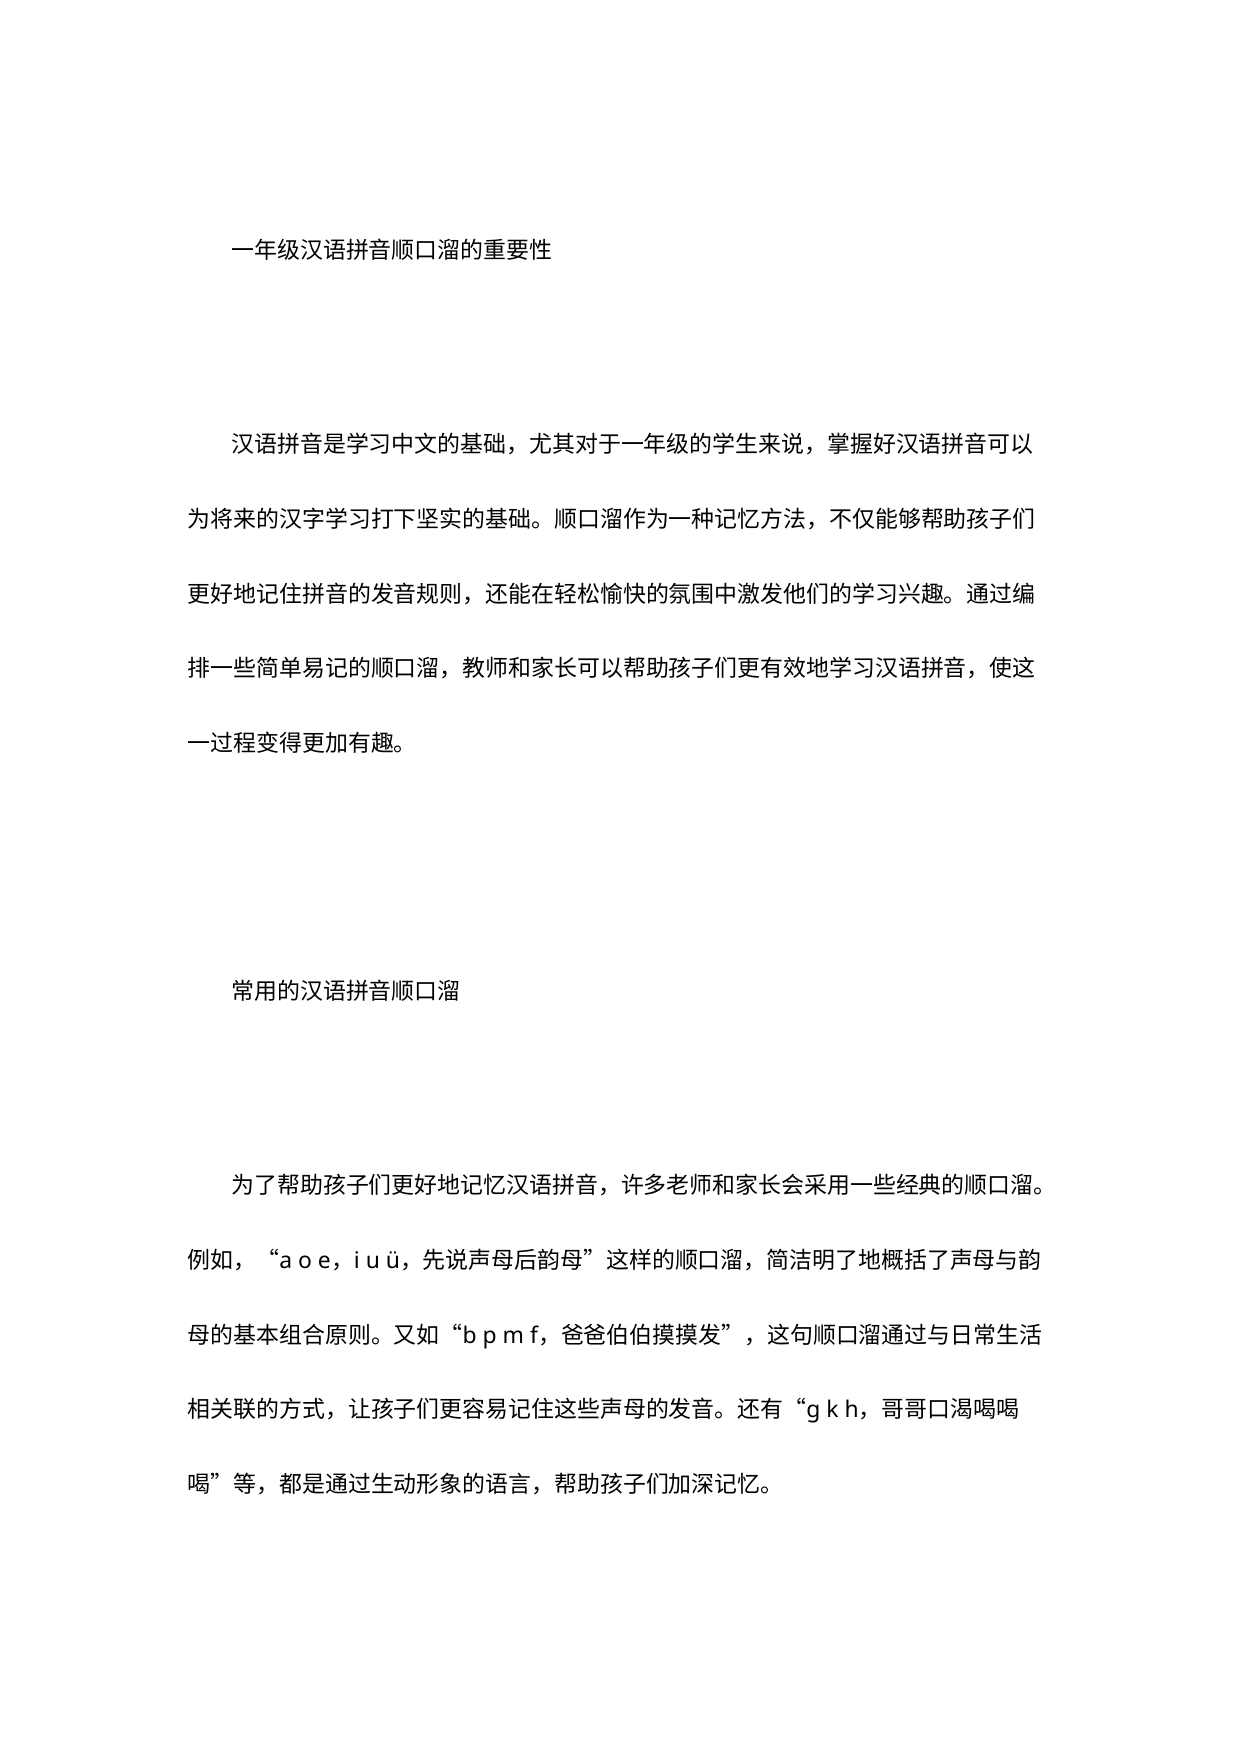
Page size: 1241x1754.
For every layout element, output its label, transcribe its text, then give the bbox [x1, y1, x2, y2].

text 一年级汉语拼音顺口溜的重要性 [187, 216, 1053, 281]
text 汉语拼音是学习中文的基础，尤其对于一年级的学生来说，掌握好汉语拼音可以为将来的汉字学习打下坚实的基础。顺口溜作为一种记忆方法，不仅能够帮助孩子们更好地记住拼音的发音规则，还能在轻松愉快的氛围中激发他们的学习兴趣。通过编排一些简单易记的顺口溜，教师和家长可以帮助孩子们更有效地学习汉语拼音，使这一过程变得更加有趣。 [187, 410, 1053, 774]
text 常用的汉语拼音顺口溜 [187, 957, 1053, 1022]
text 为了帮助孩子们更好地记忆汉语拼音，许多老师和家长会采用一些经典的顺口溜。例如，“a o e，i u ü，先说声母后韵母”这样的顺口溜，简洁明了地概括了声母与韵母的基本组合原则。又如“b p m f，爸爸伯伯摸摸发”，这句顺口溜通过与日常生活相关联的方式，让孩子们更容易记住这些声母的发音。还有“g k h，哥哥口渴喝喝喝”等，都是通过生动形象的语言，帮助孩子们加深记忆。 [187, 1151, 1053, 1515]
